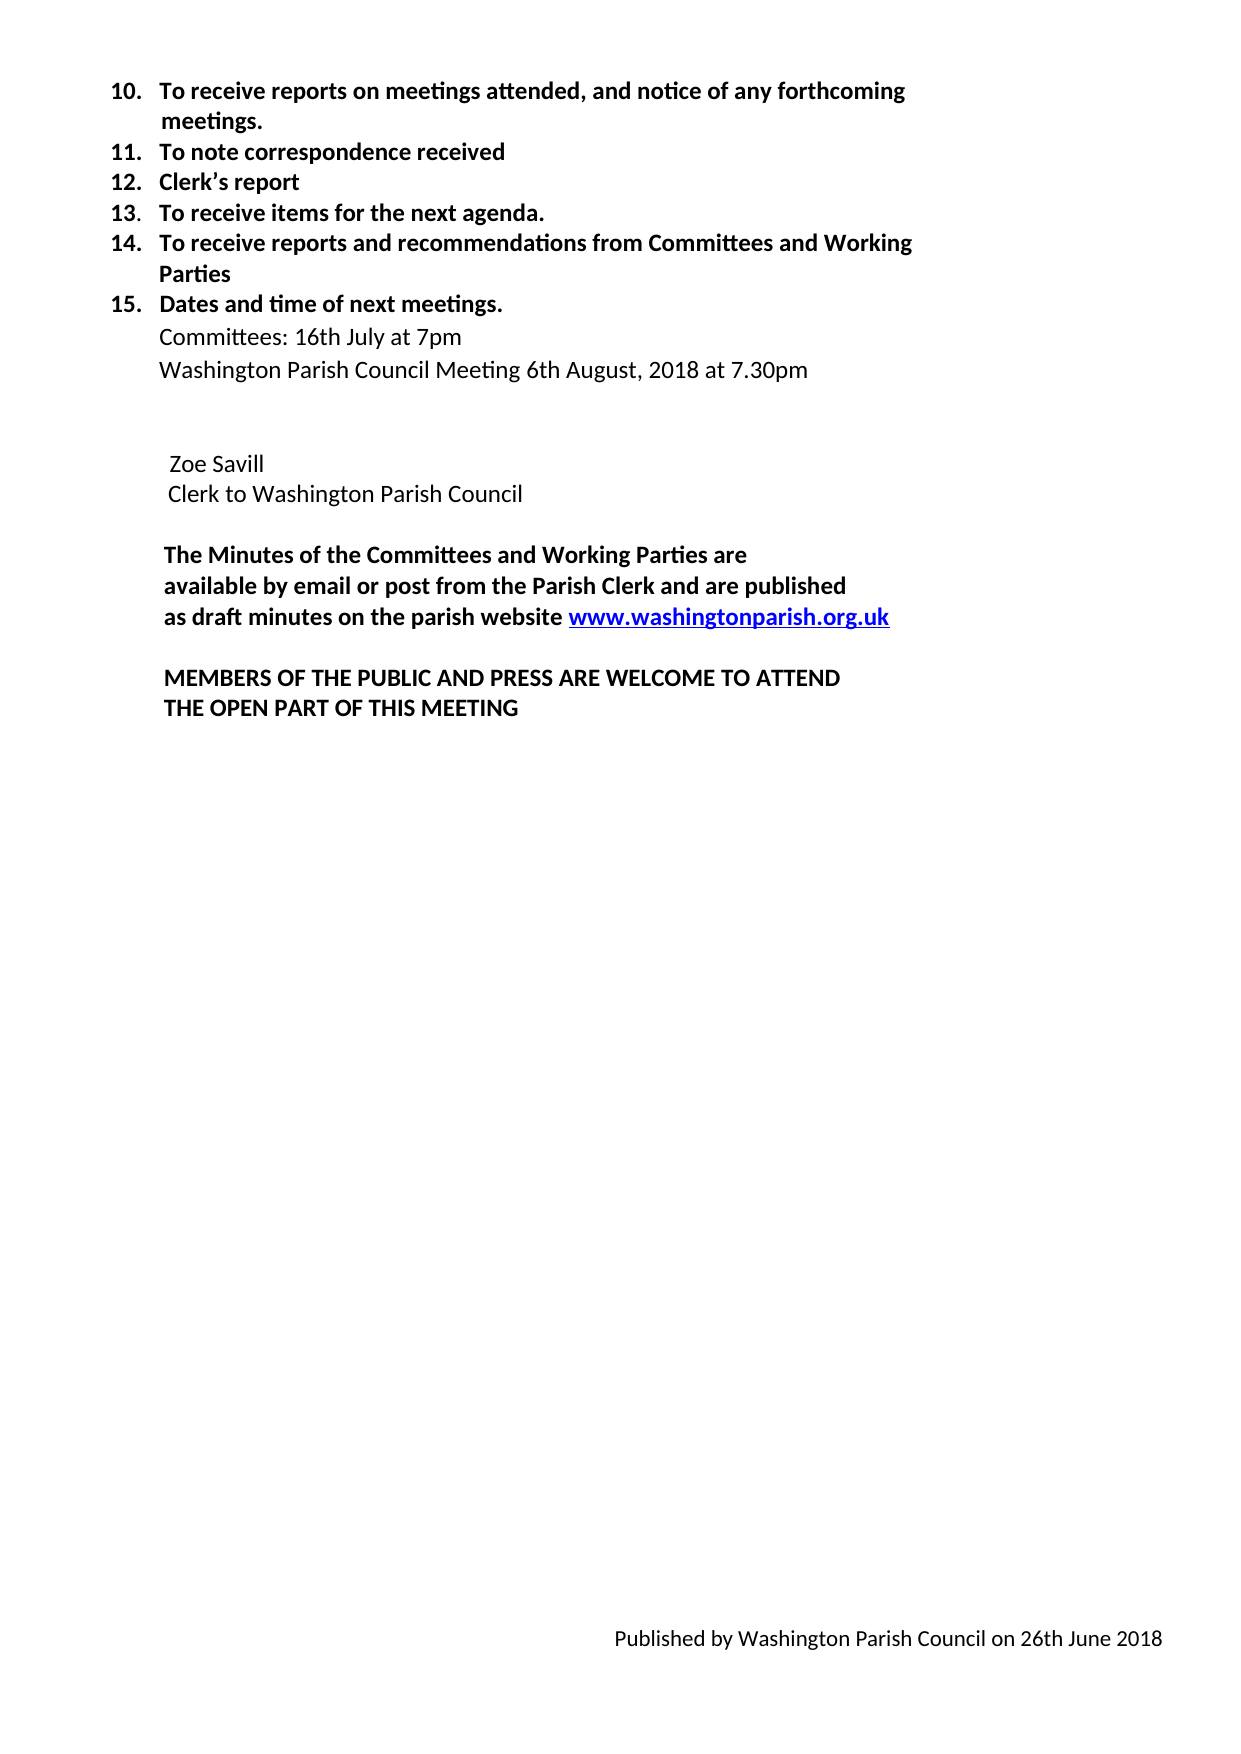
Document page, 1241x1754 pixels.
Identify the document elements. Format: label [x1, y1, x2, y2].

table_cell [75, 75, 1161, 1242]
